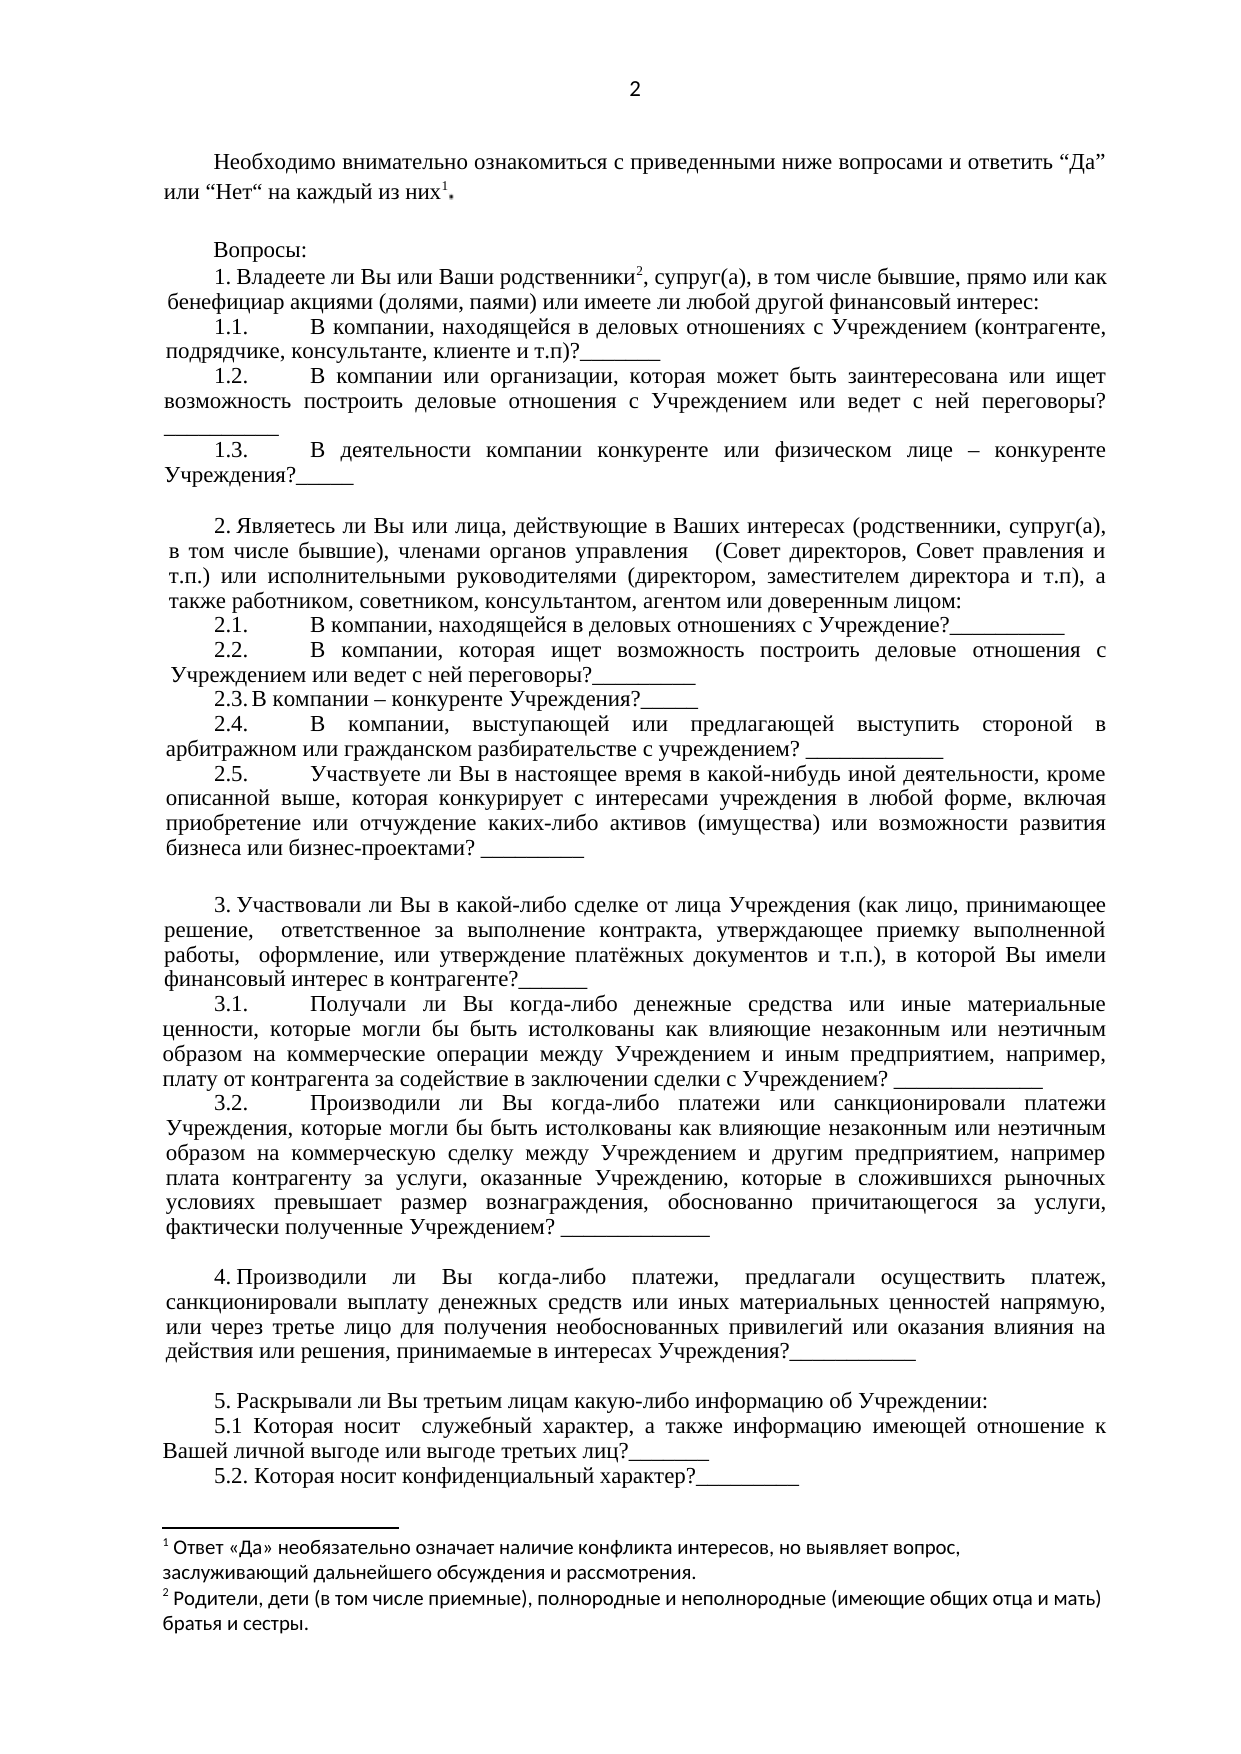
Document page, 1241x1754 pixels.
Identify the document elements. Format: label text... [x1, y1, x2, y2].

text Вопросы: [213, 237, 1107, 263]
list В компании – конкуренте Учреждения?_____ [214, 687, 1107, 712]
list Получали ли Вы когда-либо денежные средства или иные материальные ценности, которые могли бы быть истолкованы как влияющие незаконным или неэтичным образом на коммерческие операции между Учреждением и иным предприятием, например, плату от контрагента за содействие в заключении сделки с Учреждением? _____________ [162, 992, 1107, 1091]
list В компании, находящейся в деловых отношениях с Учреждением (контрагенте, подрядчике, консультанте, клиенте и т.п)?_______ [166, 314, 1107, 364]
picture [448, 193, 454, 200]
list Являетесь ли Вы или лица, действующие в Ваших интересах (родственники, супруг(а), в том числе бывшие), членами органов управления (Совет директоров, Совет правления и т.п.) или исполнительными руководителями (директором, заместителем директора и т.п), а также работником, советником, консультантом, агентом или доверенным лицом: [169, 514, 1107, 613]
list Раскрывали ли Вы третьим лицам какую-либо информацию об Учреждении: [166, 1389, 1107, 1413]
text Необходимо внимательно ознакомиться с приведенными ниже вопросами и ответить “Да” или “Нет“ на каждый из них [164, 148, 1107, 204]
list Участвовали ли Вы в какой-либо сделке от лица Учреждения (как лицо, принимающее решение, ответственное за выполнение контракта, утверждающее приемку выполненной работы, оформление, или утверждение платёжных документов и т.п.), в которой Вы имели финансовый интерес в контрагенте?______ [164, 893, 1107, 992]
list Владеете ли Вы или Ваши родственники, супруг(а), в том числе бывшие, прямо или как бенефициар акциями (долями, паями) или имеете ли любой другой финансовый интерес: [167, 265, 1107, 314]
list В компании, которая ищет возможность построить деловые отношения с Учреждением или ведет с ней переговоры?_________ [170, 638, 1107, 687]
list В компании, выступающей или предлагающей выступить стороной в арбитражном или гражданском разбирательстве с учреждением? ____________ [166, 712, 1107, 761]
list Участвуете ли Вы в настоящее время в какой-нибудь иной деятельности, кроме описанной выше, которая конкурирует с интересами учреждения в любой форме, включая приобретение или отчуждение каких-либо активов (имущества) или возможности развития бизнеса или бизнес-проектами? _________ [166, 761, 1107, 860]
list Производили ли Вы когда-либо платежи, предлагали осуществить платеж, санкционировали выплату денежных средств или иных материальных ценностей напрямую, или через третье лицо для получения необоснованных привилегий или оказания влияния на действия или решения, принимаемые в интересах Учреждения?___________ [166, 1265, 1107, 1364]
text 5.2. Которая носит конфиденциальный характер?_________ [214, 1463, 1107, 1488]
text 5.1 Которая носит служебный характер, а также информацию имеющей отношение к Вашей личной выгоде или выгоде третьих лиц?_______ [162, 1414, 1107, 1463]
list В деятельности компании конкуренте или физическом лице – конкуренте Учреждения?_____ [164, 438, 1107, 488]
list В компании или организации, которая может быть заинтересована или ищет возможность построить деловые отношения с Учреждением или ведет с ней переговоры?__________ [164, 364, 1107, 438]
list В компании, находящейся в деловых отношениях с Учреждение?__________ [166, 613, 1107, 638]
list Производили ли Вы когда-либо платежи или санкционировали платежи Учреждения, которые могли бы быть истолкованы как влияющие незаконным или неэтичным образом на коммерческую сделку между Учреждением и другим предприятием, например плата контрагенту за услуги, оказанные Учреждению, которые в сложившихся рыночных условиях превышает размер вознаграждения, обоснованно причитающегося за услуги, фактически полученные Учреждением? _____________ [166, 1091, 1107, 1239]
